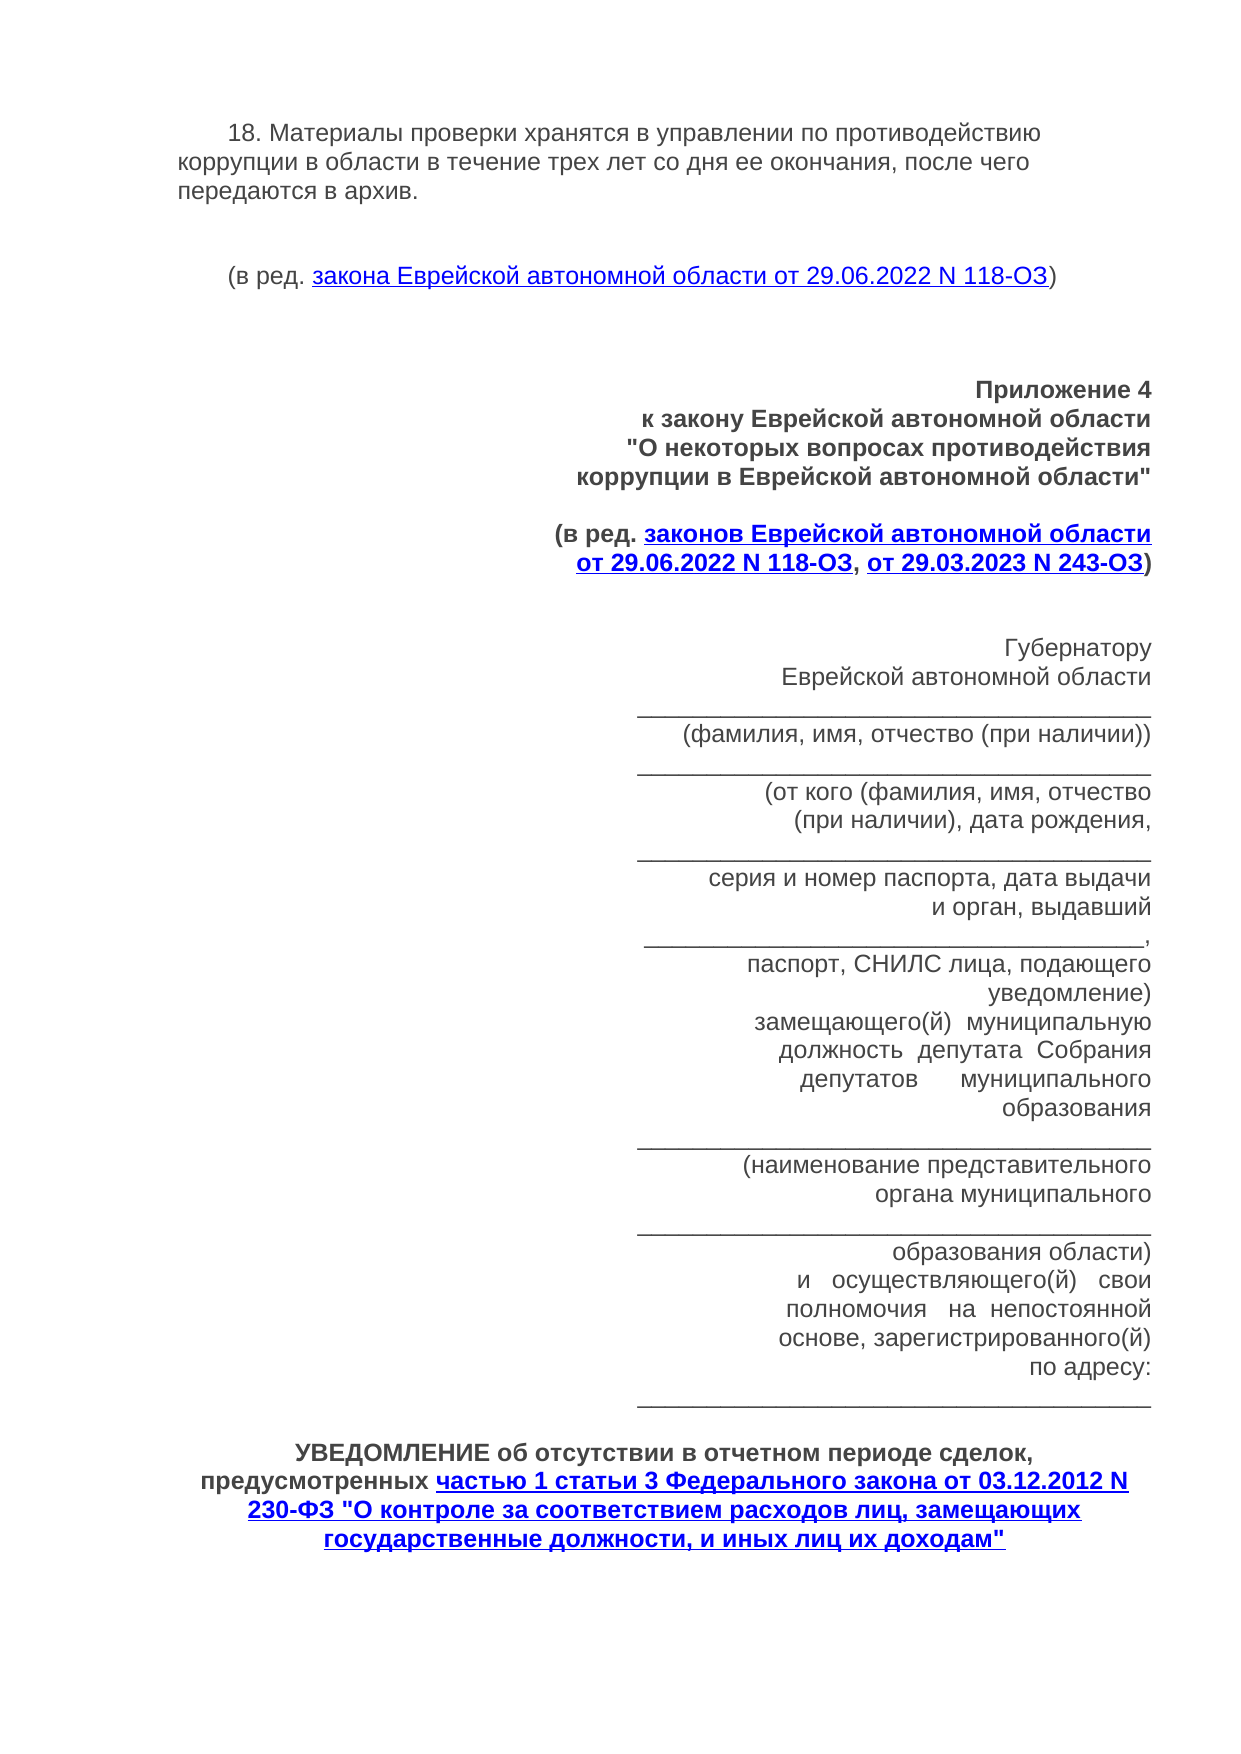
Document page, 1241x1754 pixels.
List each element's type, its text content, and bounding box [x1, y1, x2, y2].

text (в ред. закона Еврейской автономной области от 29.06.2022 N 118-ОЗ) [177, 261, 1152, 318]
text 18. Материалы проверки хранятся в управлении по противодействию коррупции в области в течение трех лет со дня ее окончания, после чего передаются в архив. [177, 118, 1152, 232]
text Губернатору Еврейской автономной области _____________________________________ (фамилия, имя, отчество (при наличии)) _____________________________________ (от кого (фамилия, имя, отчество (при наличии), дата рождения, _____________________________________ серия и номер паспорта, дата выдачи и орган, выдавший ____________________________________, паспорт, СНИЛС лица, подающего уведомление) замещающего(й) муниципальную должность депутата Собрания депутатов муниципального образования _____________________________________ (наименование представительного органа муниципального _____________________________________ образования области) и осуществляющего(й) свои полномочия на непостоянной основе, зарегистрированного(й) по адресу: _____________________________________ [177, 633, 1152, 1409]
text УВЕДОМЛЕНИЕ об отсутствии в отчетном периоде сделок, предусмотренных частью 1 статьи 3 Федерального закона от 03.12.2012 N 230-ФЗ "О контроле за соответствием расходов лиц, замещающих государственные должности, и иных лиц их доходам" [177, 1438, 1152, 1553]
text Приложение 4 к закону Еврейской автономной области "О некоторых вопросах противодействия коррупции в Еврейской автономной области" (в ред. законов Еврейской автономной области от 29.06.2022 N 118-ОЗ, от 29.03.2023 N 243-ОЗ) [177, 318, 1152, 577]
